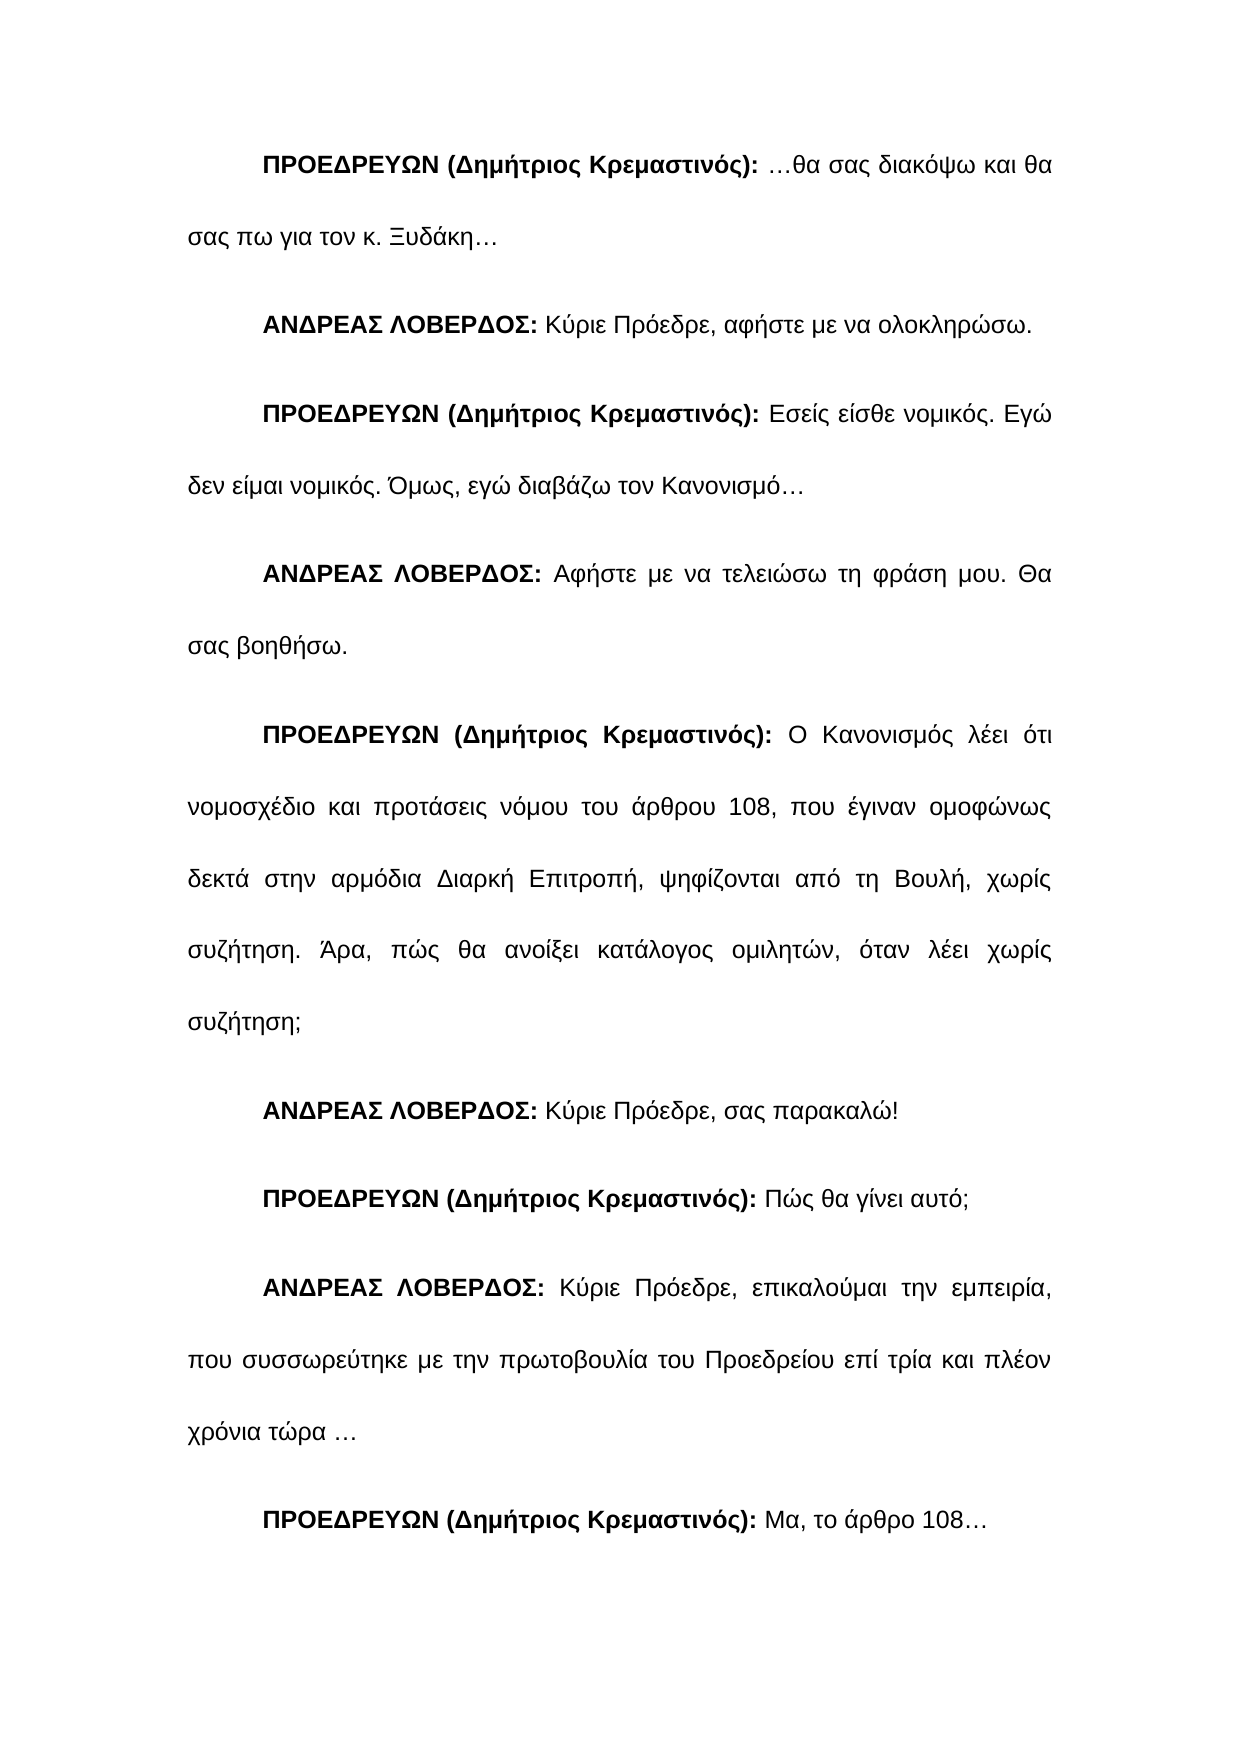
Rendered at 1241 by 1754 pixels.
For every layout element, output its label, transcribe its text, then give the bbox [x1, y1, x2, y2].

text ΠΡΟΕΔΡΕΥΩΝ (Δημήτριος Κρεμαστινός): Ο Κανονισμός λέει ότι νομοσχέδιο και προτάσεις νόμου του άρθρου 108, που έγιναν ομοφώνως δεκτά στην αρμόδια Διαρκή Επιτροπή, ψηφίζονται από τη Βουλή, χωρίς συζήτηση. Άρα, πώς θα ανοίξει κατάλογος ομιλητών, όταν λέει χωρίς συζήτηση; [187, 720, 1053, 1036]
text ΑΝΔΡΕΑΣ ΛΟΒΕΡΔΟΣ: Κύριε Πρόεδρε, επικαλούμαι την εμπειρία, που συσσωρεύτηκε με την πρωτοβουλία του Προεδρείου επί τρία και πλέον χρόνια τώρα … [187, 1273, 1053, 1445]
text ΠΡΟΕΔΡΕΥΩΝ (Δημήτριος Κρεμαστινός): Εσείς είσθε νομικός. Εγώ δεν είμαι νομικός. Όμως, εγώ διαβάζω τον Κανονισμό… [187, 399, 1053, 499]
text ΠΡΟΕΔΡΕΥΩΝ (Δημήτριος Κρεμαστινός): Μα, το άρθρο 108… [187, 1505, 1053, 1534]
text ΑΝΔΡΕΑΣ ΛΟΒΕΡΔΟΣ: Αφήστε με να τελειώσω τη φράση μου. Θα σας βοηθήσω. [187, 559, 1053, 660]
text ΑΝΔΡΕΑΣ ΛΟΒΕΡΔΟΣ: Κύριε Πρόεδρε, σας παρακαλώ! [187, 1096, 1053, 1124]
text ΠΡΟΕΔΡΕΥΩΝ (Δημήτριος Κρεμαστινός): …θα σας διακόψω και θα σας πω για τον κ. Ξυδάκη… [187, 150, 1053, 251]
text ΠΡΟΕΔΡΕΥΩΝ (Δημήτριος Κρεμαστινός): Πώς θα γίνει αυτό; [187, 1184, 1053, 1213]
text ΑΝΔΡΕΑΣ ΛΟΒΕΡΔΟΣ: Κύριε Πρόεδρε, αφήστε με να ολοκληρώσω. [187, 310, 1053, 339]
